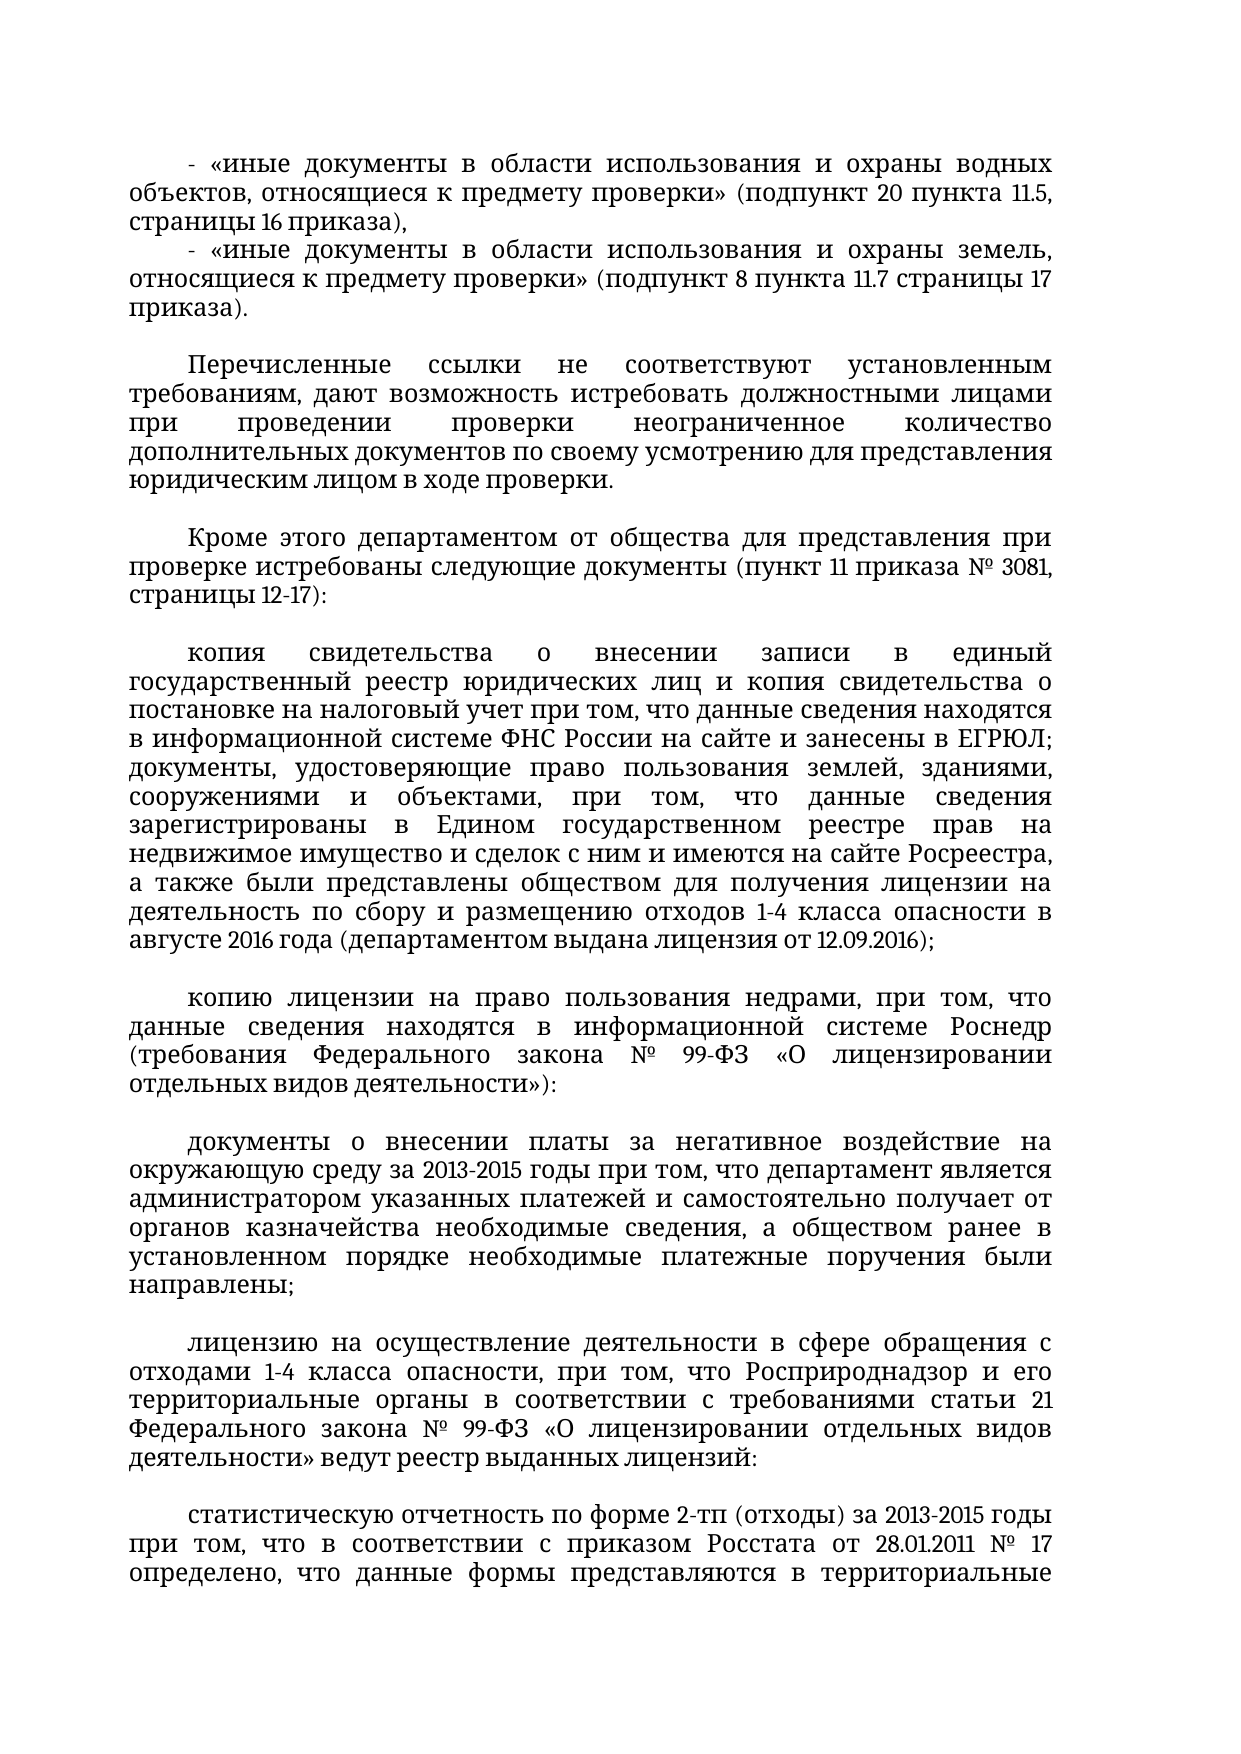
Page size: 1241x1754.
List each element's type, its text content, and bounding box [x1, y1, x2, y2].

text копия свидетельства о внесении записи в единый государственный реестр юридических лиц и копия свидетельства о постановке на налоговый учет при том, что данные сведения находятся в информационной системе ФНС России на сайте и занесены в ЕГРЮЛ; документы, удостоверяющие право пользования землей, зданиями, сооружениями и объектами, при том, что данные сведения зарегистрированы в Едином государственном реестре прав на недвижимое имущество и сделок с ним и имеются на сайте Росреестра, а также были представлены обществом для получения лицензии на деятельность по сбору и размещению отходов 1-4 класса опасности в августе 2016 года (департаментом выдана лицензия от 12.09.2016); [128, 639, 1053, 955]
text - «иные документы в области использования и охраны земель, относящиеся к предмету проверки» (подпункт 8 пункта 11.7 страницы 17 приказа). [128, 236, 1053, 322]
text - «иные документы в области использования и охраны водных объектов, относящиеся к предмету проверки» (подпункт 20 пункта 11.5, страницы 16 приказа), [128, 150, 1053, 236]
text лицензию на осуществление деятельности в сфере обращения с отходами 1-4 класса опасности, при том, что Росприроднадзор и его территориальные органы в соответствии с требованиями статьи 21 Федерального закона № 99-ФЗ «О лицензировании отдельных видов деятельности» ведут реестр выданных лицензий: [128, 1329, 1053, 1472]
text документы о внесении платы за негативное воздействие на окружающую среду за 2013-2015 годы при том, что департамент является администратором указанных платежей и самостоятельно получает от органов казначейства необходимые сведения, а обществом ранее в установленном порядке необходимые платежные поручения были направлены; [128, 1127, 1053, 1300]
text копию лицензии на право пользования недрами, при том, что данные сведения находятся в информационной системе Роснедр (требования Федерального закона № 99-ФЗ «О лицензировании отдельных видов деятельности»): [128, 984, 1053, 1099]
text Перечисленные ссылки не соответствуют установленным требованиям, дают возможность истребовать должностными лицами при проведении проверки неограниченное количество дополнительных документов по своему усмотрению для представления юридическим лицом в ходе проверки. [128, 351, 1053, 495]
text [128, 1501, 1053, 1587]
text Кроме этого департаментом от общества для представления при проверке истребованы следующие документы (пункт 11 приказа № 3081, страницы 12-17): [128, 524, 1053, 610]
